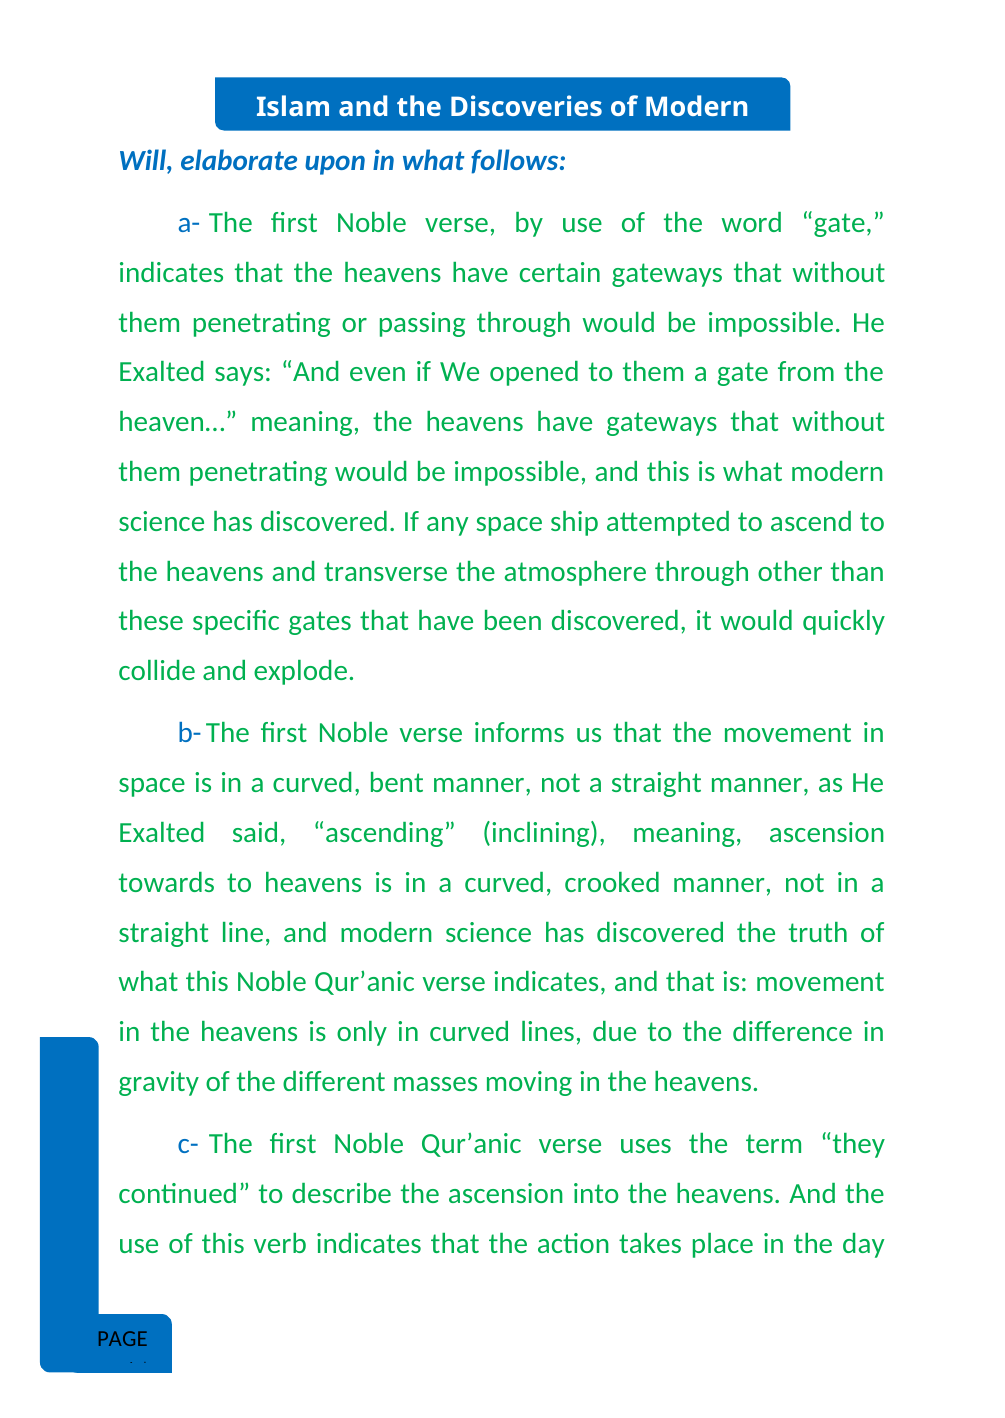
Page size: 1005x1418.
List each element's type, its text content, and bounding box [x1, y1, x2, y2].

list The first Noble verse informs us that the movement in space is in a curved, bent manner, not a straight manner, as He Exalted said, “ascending” (inclining), meaning, ascension towards to heavens is in a curved, crooked manner, not in a straight line, and modern science has discovered the truth of what this Noble Qur’anic verse indicates, and that is: movement in the heavens is only in curved lines, due to the difference in gravity of the different masses moving in the heavens. [118, 714, 886, 1099]
list The first Noble verse, by use of the word “gate,” indicates that the heavens have certain gateways that without them penetrating or passing through would be impossible. He Exalted says: “And even if We opened to them a gate from the heaven…” meaning, the heavens have gateways that without them penetrating would be impossible, and this is what modern science has discovered. If any space ship attempted to ascend to the heavens and transverse the atmosphere through other than these specific gates that have been discovered, it would quickly collide and explode. [118, 204, 886, 688]
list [118, 1125, 886, 1261]
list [118, 142, 886, 177]
